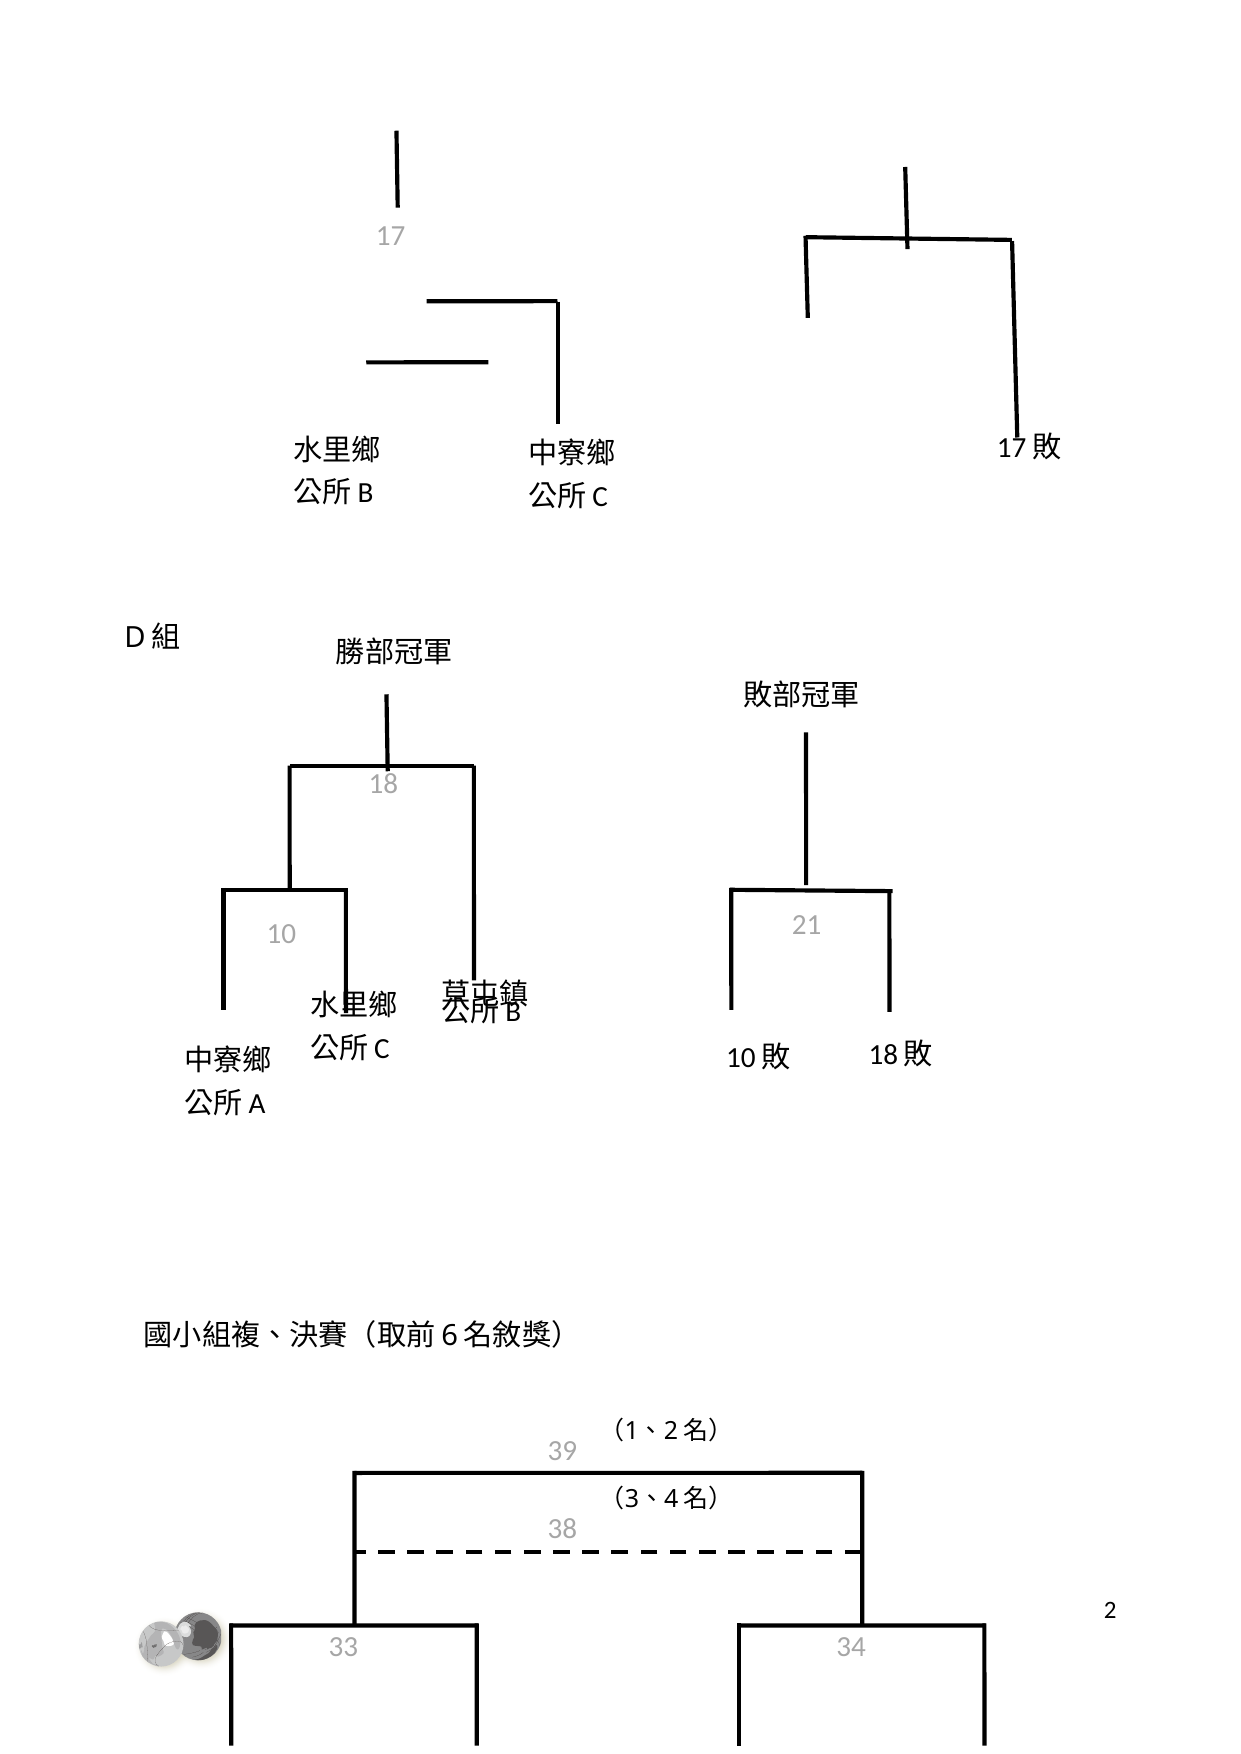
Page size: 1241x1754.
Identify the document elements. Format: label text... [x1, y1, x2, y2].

text D組 [124, 613, 1116, 656]
text 國小組複、決賽（取前6名敘獎） [124, 1311, 1116, 1353]
